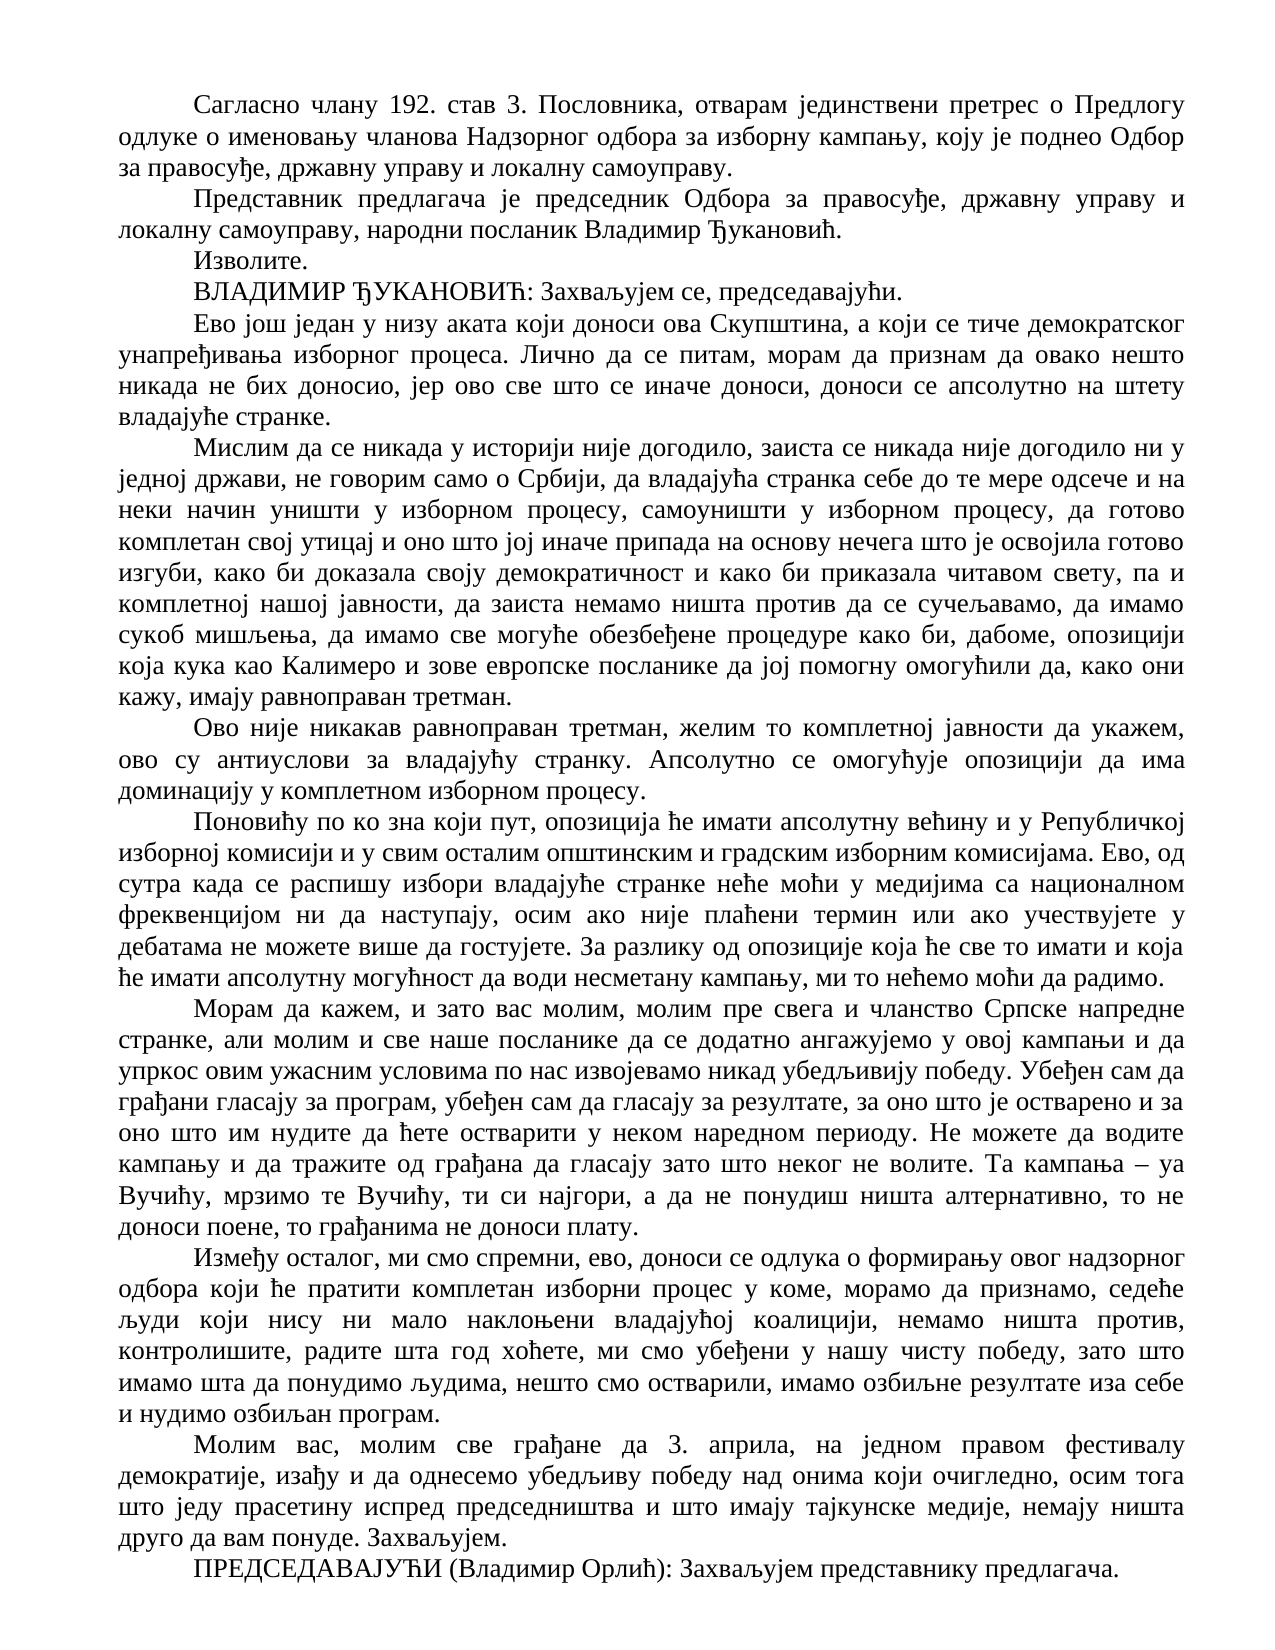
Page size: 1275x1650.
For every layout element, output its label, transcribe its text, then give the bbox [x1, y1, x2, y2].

text Ево још један у низу аката који доноси ова Скупштина, а који се тиче демократског унапређивања изборног процеса. Лично да се питам, морам да признам да овако нешто никада не бих доносио, јер ово све што се иначе доноси, доноси се апсолутно на штету владајуће странке. [118, 307, 1186, 431]
text Ово није никакав равноправан третман, желим то комплетној јавности да укажем, ово су антиуслови за владајућу странку. Апсолутно се омогућује опозицији да има доминацију у комплетном изборном процесу. [118, 712, 1186, 805]
text Сагласно члану 192. став 3. Пословника, отварам јединствени претрес о Предлогу одлуке о именовању чланова Надзорног одбора за изборну кампању, коју је поднео Одбор за правосуђе, државну управу и локалну самоуправу. [118, 89, 1186, 182]
text Између осталог, ми смо спремни, ево, доноси се одлука о формирању овог надзорног одбора који ће пратити комплетан изборни процес у коме, морамо да признамо, седеће људи који нису ни мало наклоњени владајућој коалицији, немамо ништа против, контролишите, радите шта год хоћете, ми смо убеђени у нашу чисту победу, зато што имамо шта да понудимо људима, нешто смо остварили, имамо озбиљне резултате иза себе и нудимо озбиљан програм. [118, 1241, 1186, 1428]
text Молим вас, молим све грађане да 3. априла, на једном правом фестивалу демократије, изађу и да однесемо убедљиву победу над онима који очигледно, осим тога што једу прасетину испред председништва и што имају тајкунске медије, немају ништа друго да вам понуде. Захваљујем. [118, 1428, 1186, 1552]
text ВЛАДИМИР ЂУКАНОВИЋ: Захваљујем се, председавајући. [118, 276, 1186, 307]
text Мислим да се никада у историји није догодило, заиста се никада није догодило ни у једној држави, не говорим само о Србији, да владајућа странка себе до те мере одсече и на неки начин уништи у изборном процесу, самоуништи у изборном процесу, да готово комплетан свој утицај и оно што јој иначе припада на основу нечега што је освојила готово изгуби, како би доказала своју демократичност и како би приказала читавом свету, па и комплетној нашој јавности, да заиста немамо ништа против да се сучељавамо, да имамо сукоб мишљења, да имамо све могуће обезбеђене процедуре како би, дабоме, опозицији која кука као Калимеро и зове европске посланике да јој помогну омогућили да, како они кажу, имају равноправан третман. [118, 431, 1186, 712]
text Представник предлагача је председник Одбора за правосуђе, државну управу и локалну самоуправу, народни посланик Владимир Ђукановић. [118, 182, 1186, 244]
text Морам да кажем, и зато вас молим, молим пре свега и чланство Српске напредне странке, али молим и све наше посланике да се додатно ангажујемо у овој кампањи и да упркос овим ужасним условима по нас извојевамо никад убедљивију победу. Убеђен сам да грађани гласају за програм, убеђен сам да гласају за резултате, за оно што је остварено и за оно што им нудите да ћете остварити у неком наредном периоду. Не можете да водите кампању и да тражите од грађана да гласају зато што неког не волите. Та кампања – уа Вучићу, мрзимо те Вучићу, ти си најгори, а да не понудиш ништа алтернативно, то не доноси поене, то грађанима не доноси плату. [118, 992, 1186, 1241]
text Поновићу по ко зна који пут, опозиција ће имати апсолутну већину и у Републичкој изборној комисији и у свим осталим општинским и градским изборним комисијама. Ево, од сутра када се распишу избори владајуће странке неће моћи у медијима са националном фреквенцијом ни да наступају, осим ако није плаћени термин или ако учествујете у дебатама не можете више да гостујете. За разлику од опозиције која ће све то имати и која ће имати апсолутну могућност да води несметану кампању, ми то нећемо моћи да радимо. [118, 805, 1186, 992]
text ПРЕДСЕДАВАЈУЋИ (Владимир Орлић): Захваљујем представнику предлагача. [118, 1552, 1186, 1584]
text Изволите. [118, 244, 1186, 276]
